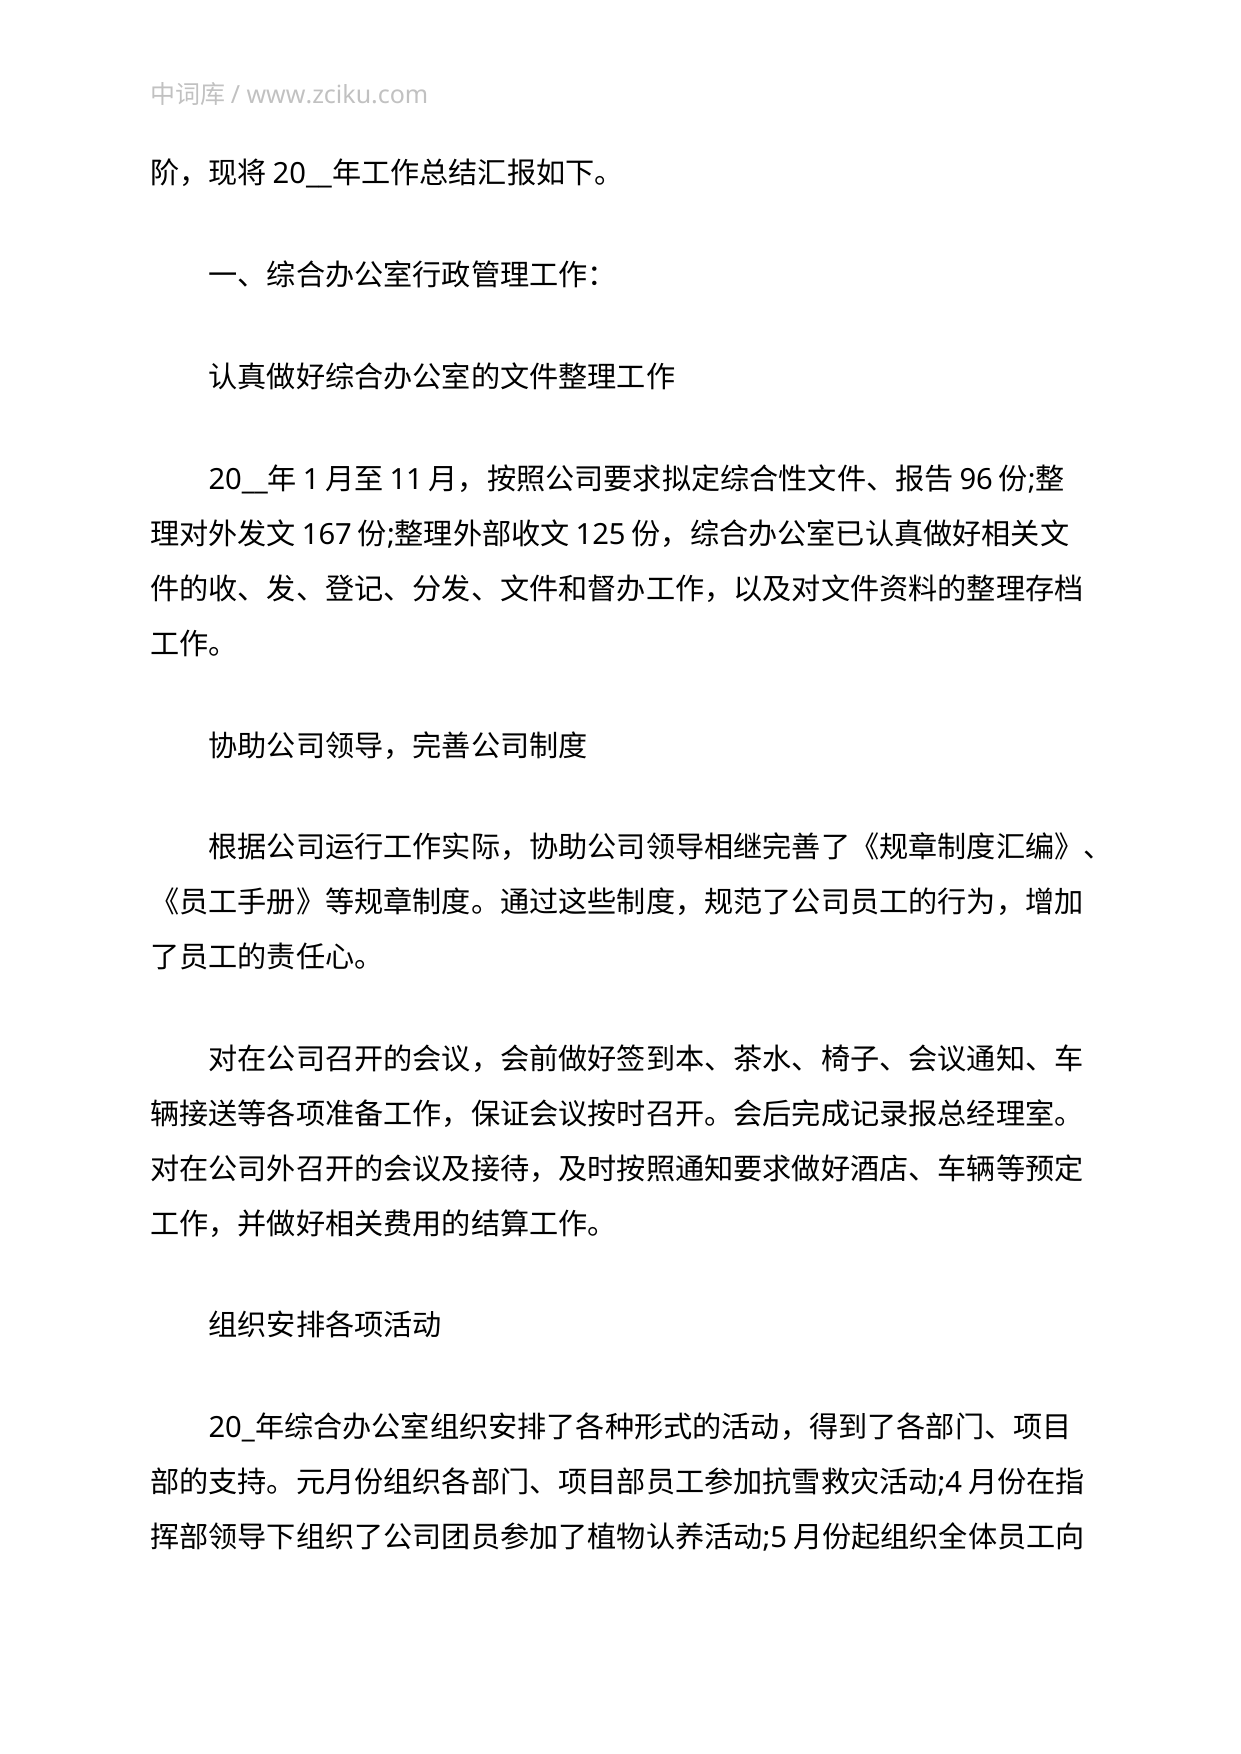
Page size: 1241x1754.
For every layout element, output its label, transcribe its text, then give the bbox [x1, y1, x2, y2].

text 根据公司运行工作实际，协助公司领导相继完善了《规章制度汇编》、《员工手册》等规章制度。通过这些制度，规范了公司员工的行为，增加了员工的责任心。 [150, 824, 1090, 976]
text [150, 1404, 1090, 1556]
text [150, 150, 1090, 192]
text 组织安排各项活动 [150, 1302, 1090, 1344]
text 一、综合办公室行政管理工作： [150, 252, 1090, 294]
text 对在公司召开的会议，会前做好签到本、茶水、椅子、会议通知、车辆接送等各项准备工作，保证会议按时召开。会后完成记录报总经理室。对在公司外召开的会议及接待，及时按照通知要求做好酒店、车辆等预定工作，并做好相关费用的结算工作。 [150, 1036, 1090, 1242]
text 20__年1月至11月，按照公司要求拟定综合性文件、报告96份;整理对外发文167份;整理外部收文125份，综合办公室已认真做好相关文件的收、发、登记、分发、文件和督办工作，以及对文件资料的整理存档工作。 [150, 456, 1090, 663]
text 认真做好综合办公室的文件整理工作 [150, 354, 1090, 396]
text 协助公司领导，完善公司制度 [150, 722, 1090, 764]
